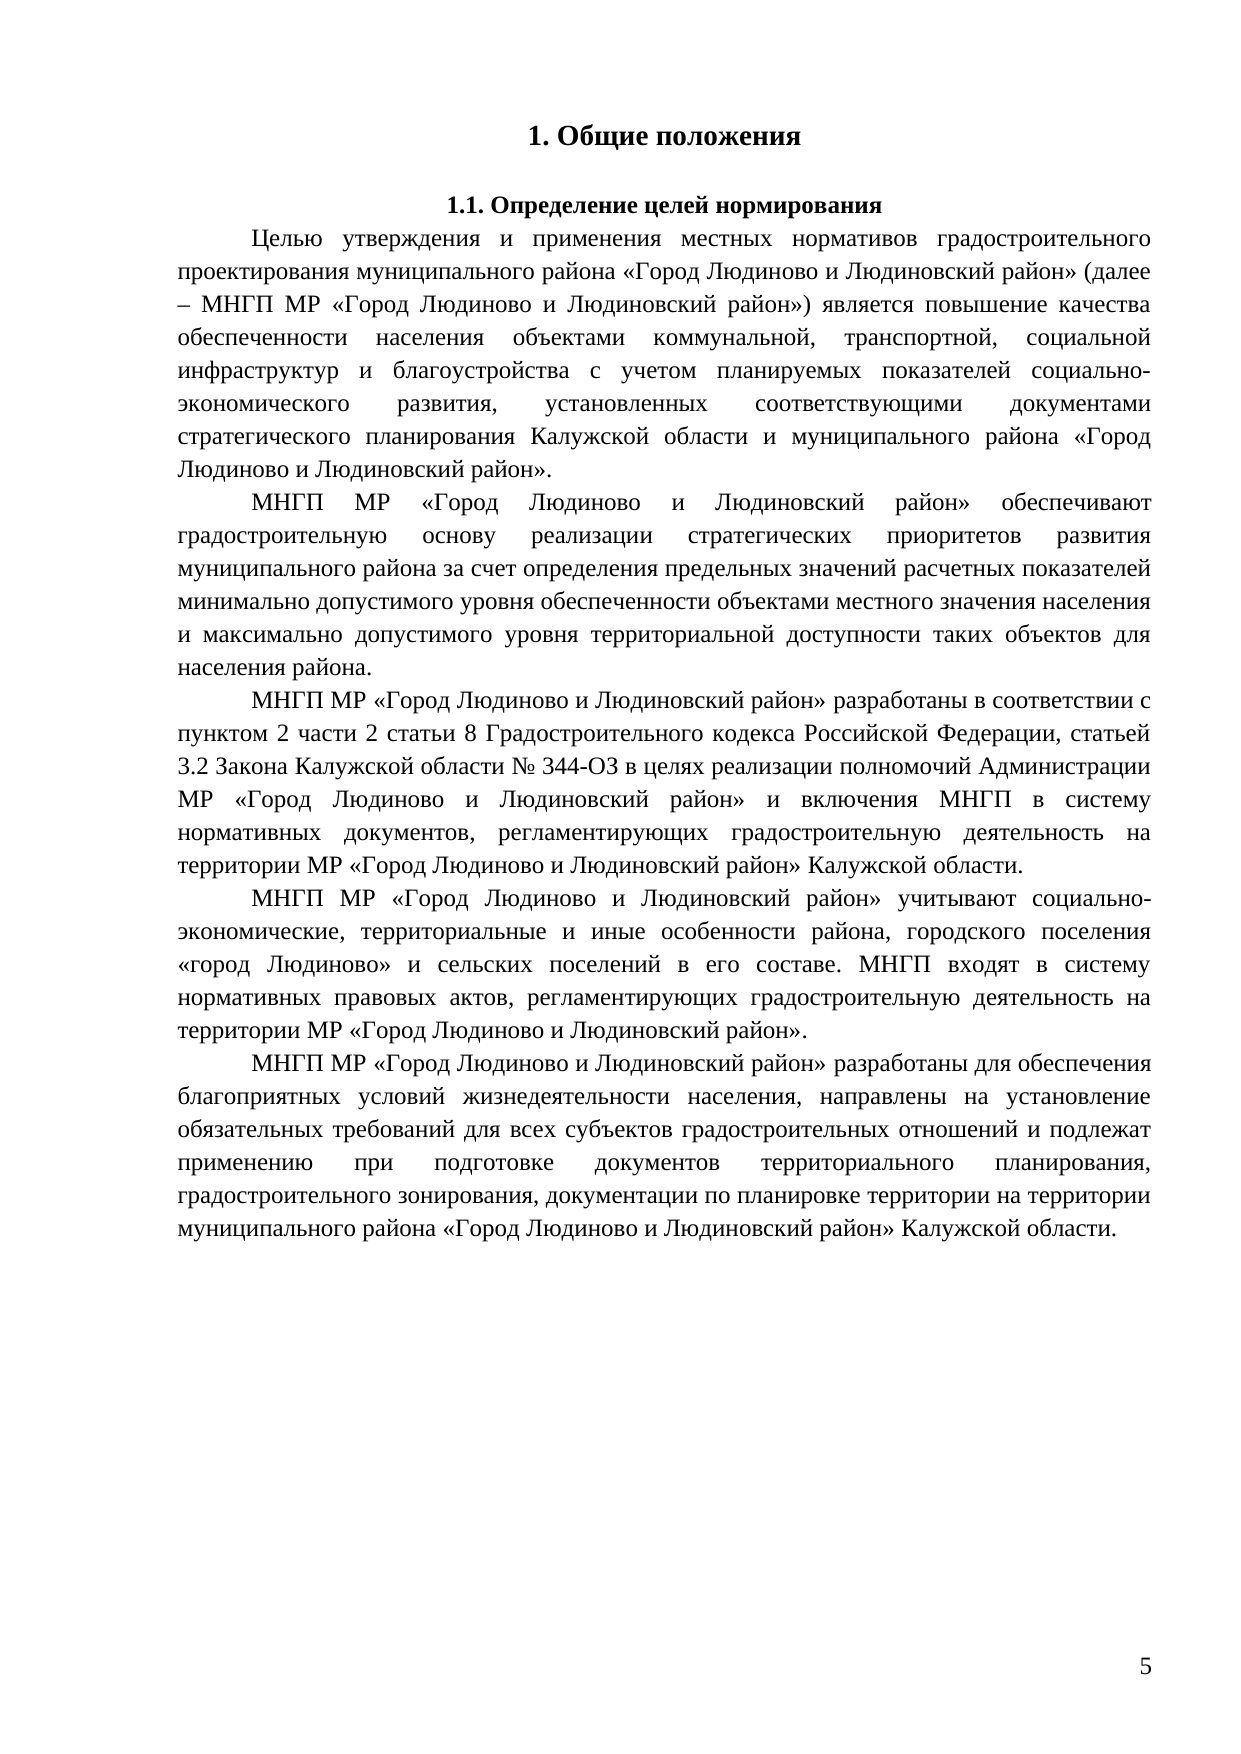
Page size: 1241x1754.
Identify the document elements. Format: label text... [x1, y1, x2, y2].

text МНГП МР «Город Людиново и Людиновский район» разработаны для обеспечения благоприятных условий жизнедеятельности населения, направлены на установление обязательных требований для всех субъектов градостроительных отношений и подлежат применению при подготовке документов территориального планирования, градостроительного зонирования, документации по планировке территории на территории муниципального района «Город Людиново и Людиновский район» Калужской области. [177, 1048, 1152, 1242]
text 1.1. Определение целей нормирования [177, 190, 1152, 218]
text 1. Общие положения [177, 118, 1152, 152]
text Целью утверждения и применения местных нормативов градостроительного проектирования муниципального района «Город Людиново и Людиновский район» (далее – МНГП МР «Город Людиново и Людиновский район») является повышение качества обеспеченности населения объектами коммунальной, транспортной, социальной инфраструктур и благоустройства с учетом планируемых показателей социально-экономического развития, установленных соответствующими документами стратегического планирования Калужской области и муниципального района «Город Людиново и Людиновский район». [177, 223, 1152, 483]
text МНГП МР «Город Людиново и Людиновский район» учитывают социально-экономические, территориальные и иные особенности района, городского поселения «город Людиново» и сельских поселений в его составе. МНГП входят в систему нормативных правовых актов, регламентирующих градостроительную деятельность на территории МР «Город Людиново и Людиновский район». [177, 883, 1152, 1044]
text МНГП МР «Город Людиново и Людиновский район» обеспечивают градостроительную основу реализации стратегических приоритетов развития муниципального района за счет определения предельных значений расчетных показателей минимально допустимого уровня обеспеченности объектами местного значения населения и максимально допустимого уровня территориальной доступности таких объектов для населения района. [177, 487, 1152, 681]
text МНГП МР «Город Людиново и Людиновский район» разработаны в соответствии с пунктом 2 части 2 статьи 8 Градостроительного кодекса Российской Федерации, статьей 3.2 Закона Калужской области № 344-ОЗ в целях реализации полномочий Администрации МР «Город Людиново и Людиновский район» и включения МНГП в систему нормативных документов, регламентирующих градостроительную деятельность на территории МР «Город Людиново и Людиновский район» Калужской области. [177, 685, 1152, 879]
